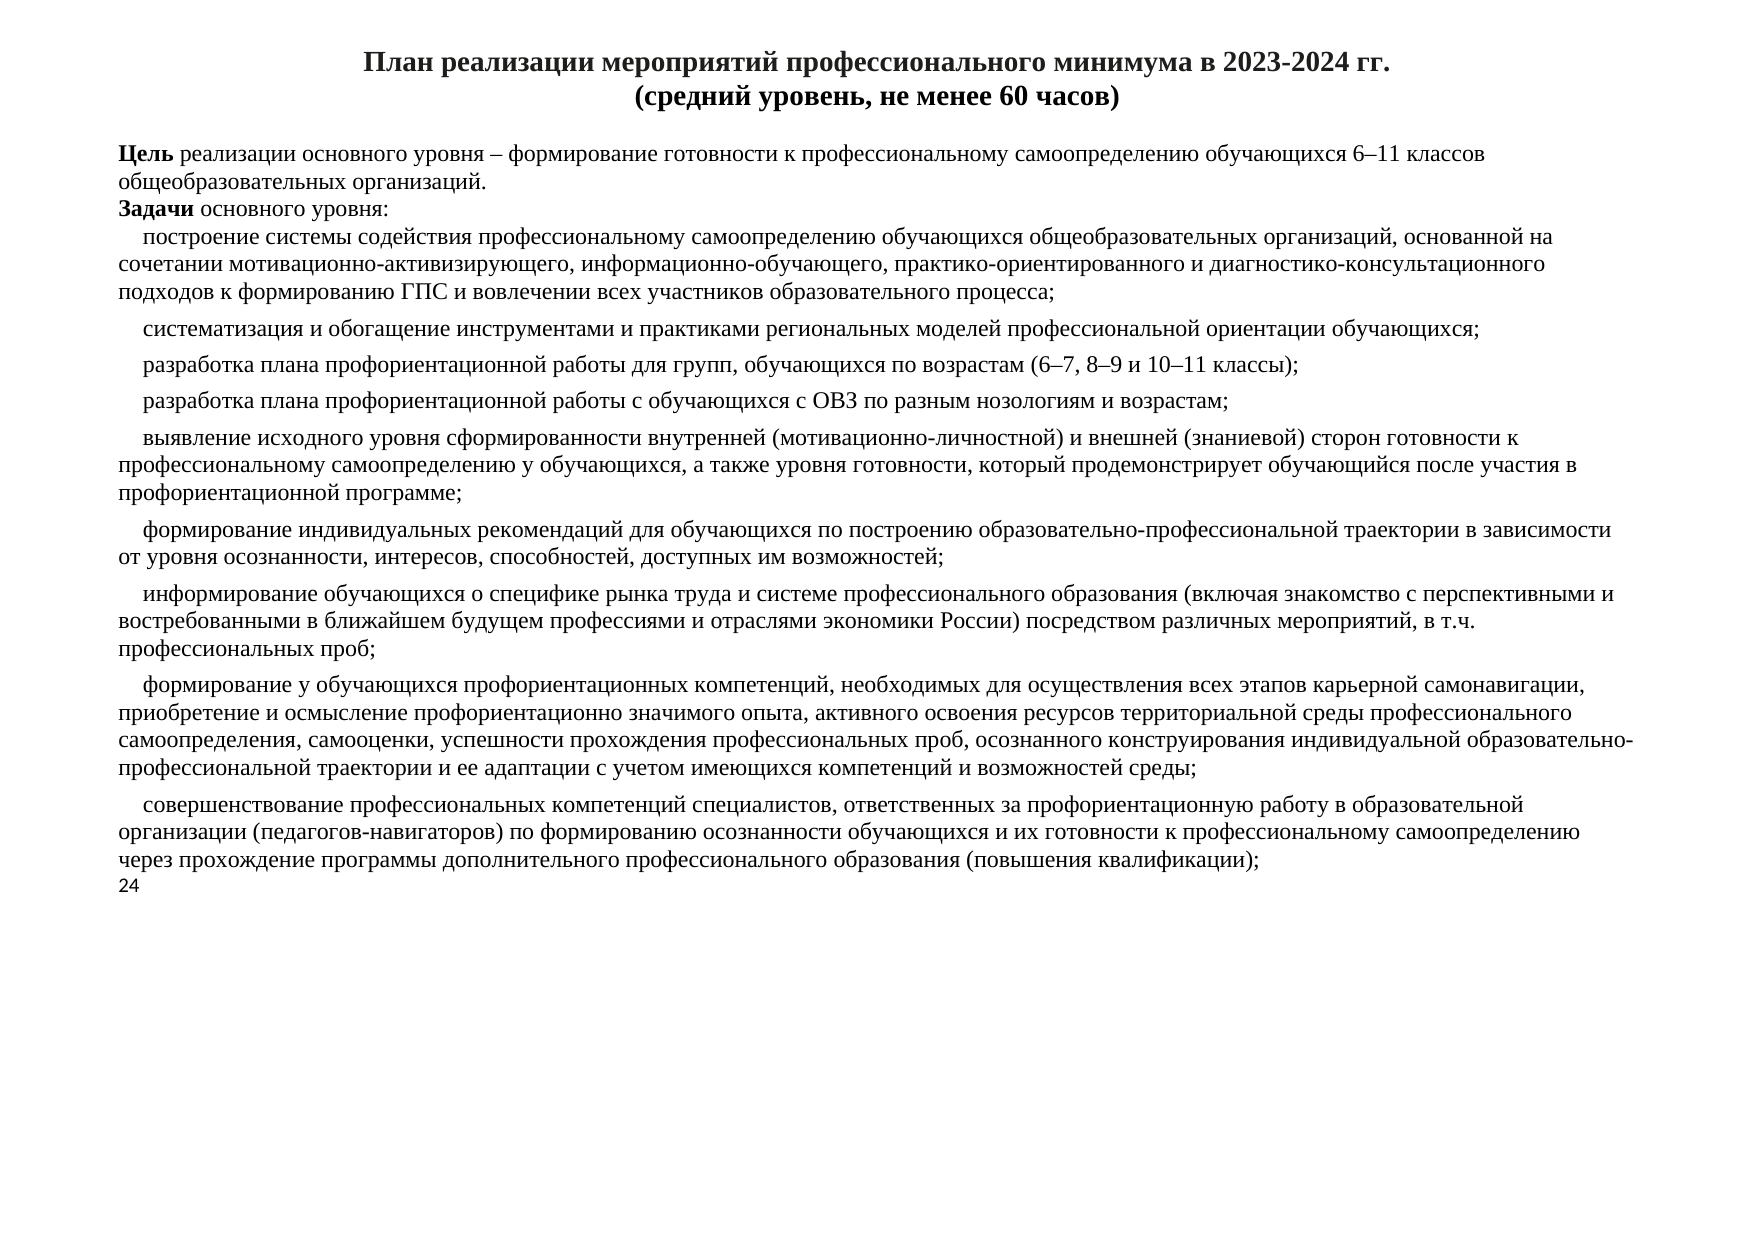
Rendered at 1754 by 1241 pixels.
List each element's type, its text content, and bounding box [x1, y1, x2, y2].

text  разработка плана профориентационной работы для групп, обучающихся по возрастам (6–7, 8–9 и 10–11 классы); [118, 350, 1636, 378]
text  построение системы содействия профессиональному самоопределению обучающихся общеобразовательных организаций, основанной на сочетании мотивационно-активизирующего, информационно-обучающего, практико-ориентированного и диагностико-консультационного подходов к формированию ГПС и вовлечении всех участников образовательного процесса; [118, 222, 1636, 305]
text План реализации мероприятий профессионального минимума в 2023-2024 гг. [118, 44, 1636, 78]
text  информирование обучающихся о специфике рынка труда и системе профессионального образования (включая знакомство с перспективными и востребованными в ближайшем будущем профессиями и отраслями экономики России) посредством различных мероприятий, в т.ч. профессиональных проб; [118, 579, 1636, 661]
text Задачи основного уровня: [118, 194, 1636, 222]
text  разработка плана профориентационной работы с обучающихся с ОВЗ по разным нозологиям и возрастам; [118, 386, 1636, 414]
text  формирование у обучающихся профориентационных компетенций, необходимых для осуществления всех этапов карьерной самонавигации, приобретение и осмысление профориентационно значимого опыта, активного освоения ресурсов территориальной среды профессионального самоопределения, самооценки, успешности прохождения профессиональных проб, осознанного конструирования индивидуальной образовательно-профессиональной траектории и ее адаптации с учетом имеющихся компетенций и возможностей среды; [118, 670, 1636, 781]
text Цель реализации основного уровня – формирование готовности к профессиональному самоопределению обучающихся 6–11 классов общеобразовательных организаций. [118, 139, 1636, 194]
text  систематизация и обогащение инструментами и практиками региональных моделей профессиональной ориентации обучающихся; [118, 313, 1636, 341]
text (средний уровень, не менее 60 часов) [118, 78, 1636, 111]
text 24 [118, 872, 1636, 898]
text  совершенствование профессиональных компетенций специалистов, ответственных за профориентационную работу в образовательной организации (педагогов-навигаторов) по формированию осознанности обучающихся и их готовности к профессиональному самоопределению через прохождение программы дополнительного профессионального образования (повышения квалификации); [118, 789, 1636, 872]
text  формирование индивидуальных рекомендаций для обучающихся по построению образовательно-профессиональной траектории в зависимости от уровня осознанности, интересов, способностей, доступных им возможностей; [118, 514, 1636, 570]
text  выявление исходного уровня сформированности внутренней (мотивационно-личностной) и внешней (знаниевой) сторон готовности к профессиональному самоопределению у обучающихся, а также уровня готовности, который продемонстрирует обучающийся после участия в профориентационной программе; [118, 423, 1636, 506]
